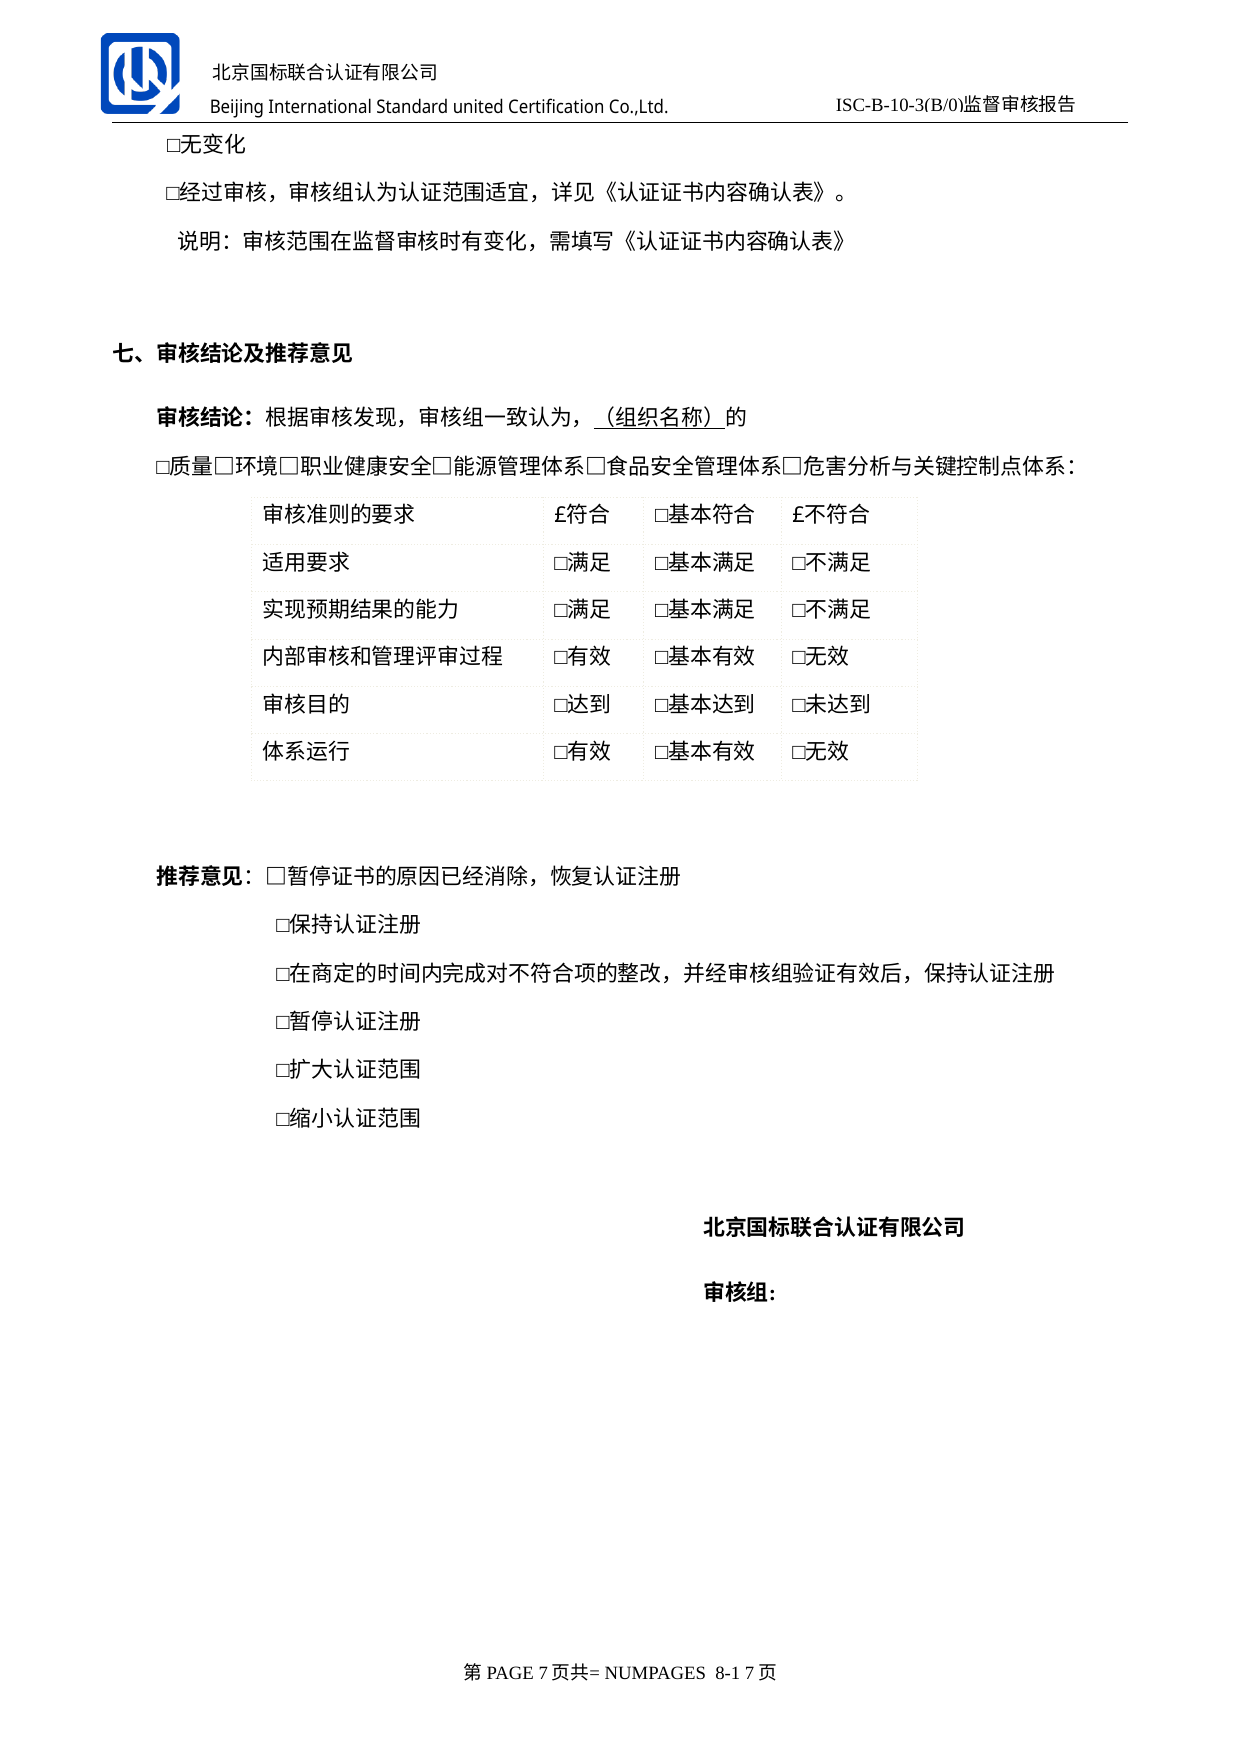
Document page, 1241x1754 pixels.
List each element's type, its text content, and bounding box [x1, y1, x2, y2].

table_cell 实现预期结果的能力 [251, 591, 543, 638]
table_cell □基本有效 [644, 639, 781, 686]
text 七、审核结论及推荐意见 [112, 335, 1128, 368]
table_cell □满足 [543, 544, 644, 591]
table_cell □不满足 [781, 591, 917, 638]
table_header £不符合 [781, 497, 917, 544]
text □暂停认证注册 [112, 1003, 1128, 1036]
table_cell □有效 [543, 639, 644, 686]
table_header £符合 [543, 497, 644, 544]
text 推荐意见：□暂停证书的原因已经消除，恢复认证注册 [112, 858, 1128, 891]
picture [100, 33, 180, 114]
table_header □基本符合 [644, 497, 781, 544]
table_cell □有效 [543, 733, 644, 780]
text 审核结论：根据审核发现，审核组一致认为，（组织名称）的 [156, 400, 1128, 432]
table_cell □无效 [781, 639, 917, 686]
text □缩小认证范围 [112, 1100, 1128, 1133]
table_cell 内部审核和管理评审过程 [251, 639, 543, 686]
table_cell □未达到 [781, 686, 917, 733]
text □在商定的时间内完成对不符合项的整改，并经审核组验证有效后，保持认证注册 [112, 955, 1128, 988]
table_cell 适用要求 [251, 544, 543, 591]
text □经过审核，审核组认为认证范围适宜，详见《认证证书内容确认表》。 [112, 175, 1128, 207]
table_cell □基本满足 [644, 591, 781, 638]
table_cell 审核目的 [251, 686, 543, 733]
text □扩大认证范围 [112, 1052, 1128, 1084]
table_header 审核准则的要求 [251, 497, 543, 544]
text 说明：审核范围在监督审核时有变化，需填写《认证证书内容确认表》 [112, 223, 1128, 256]
text □质量□环境□职业健康安全□能源管理体系□食品安全管理体系□危害分析与关键控制点体系： [112, 448, 1128, 481]
text □无变化 [112, 127, 1128, 159]
text □保持认证注册 [112, 907, 1128, 939]
table_cell □无效 [781, 733, 917, 780]
table_cell 体系运行 [251, 733, 543, 780]
text 北京国标联合认证有限公司 [112, 1210, 1128, 1242]
text 审核组: [112, 1274, 1128, 1307]
table_cell □达到 [543, 686, 644, 733]
table_cell □满足 [543, 591, 644, 638]
table_cell □基本达到 [644, 686, 781, 733]
table_cell □基本满足 [644, 544, 781, 591]
table_cell □不满足 [781, 544, 917, 591]
table_cell □基本有效 [644, 733, 781, 780]
